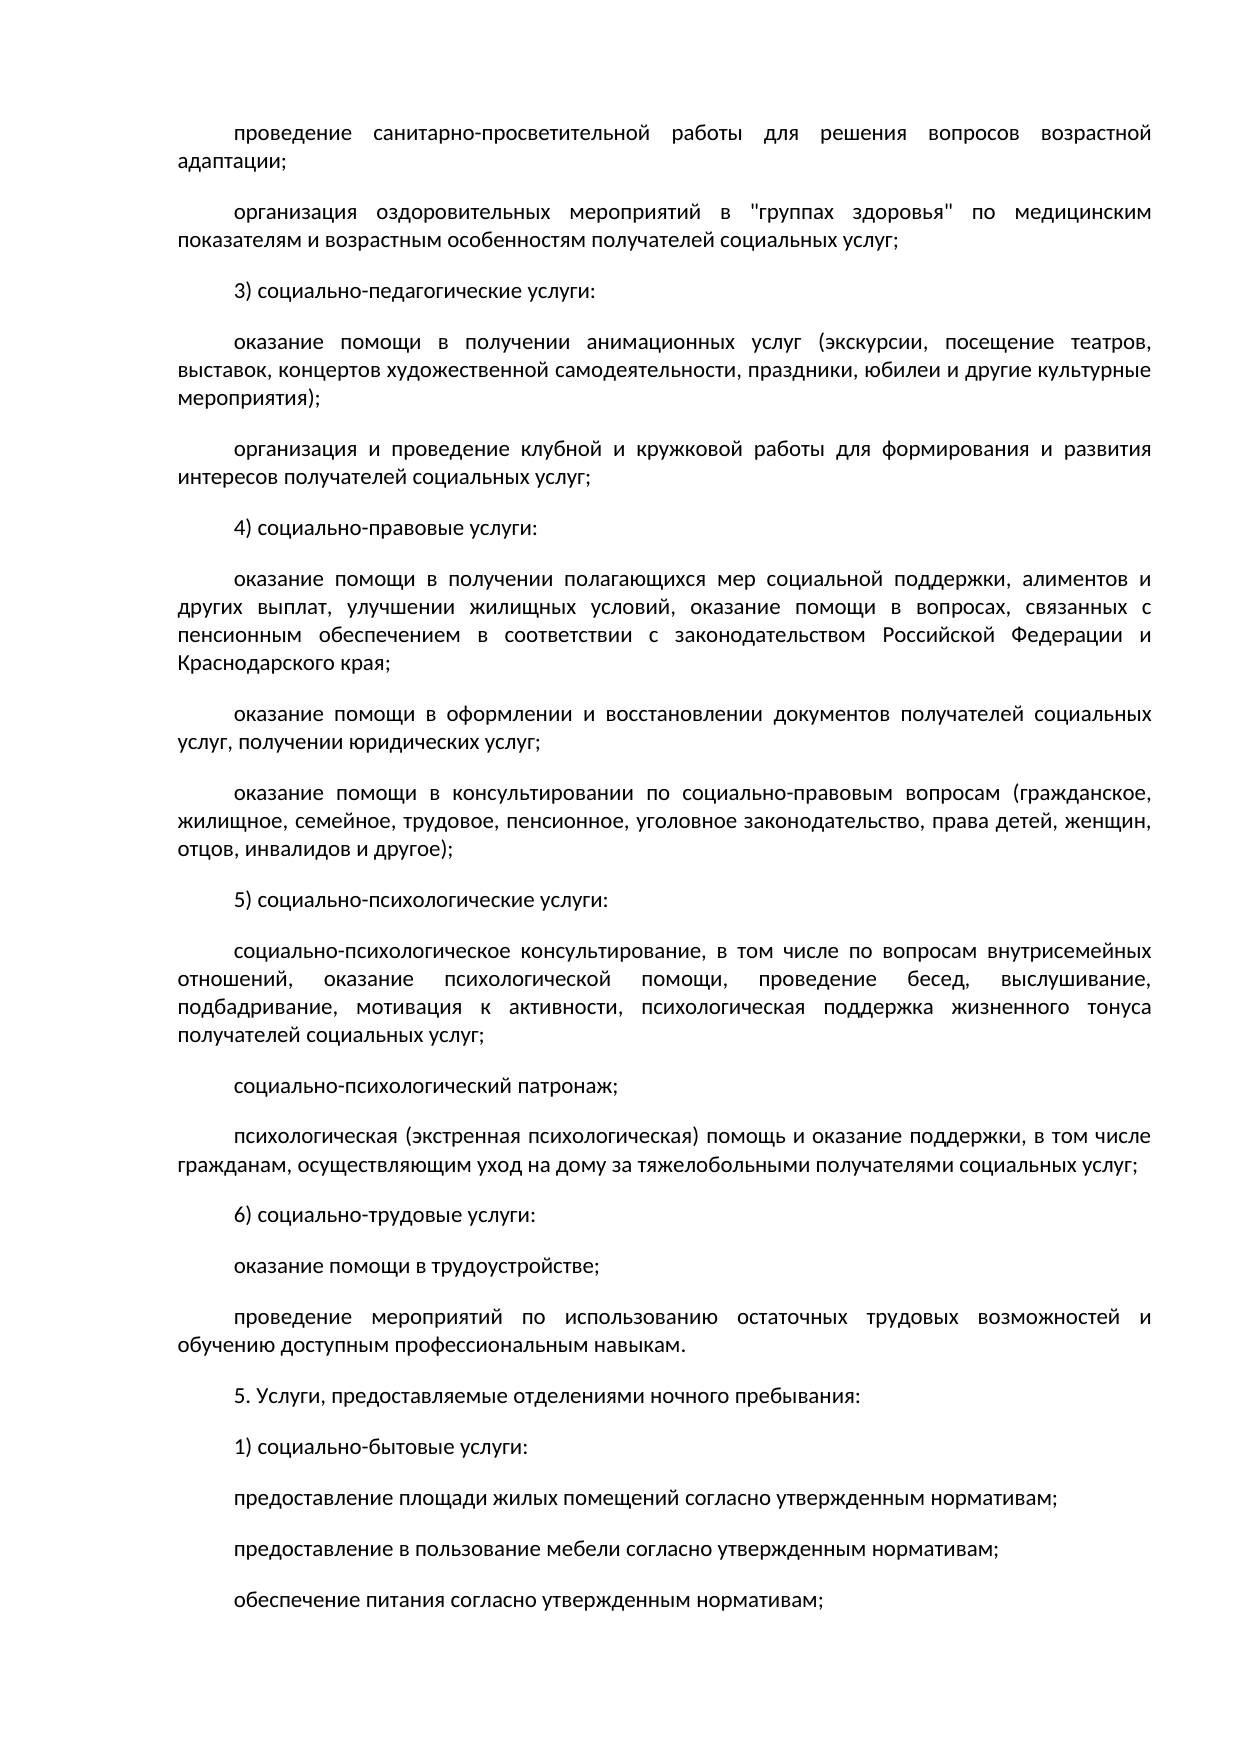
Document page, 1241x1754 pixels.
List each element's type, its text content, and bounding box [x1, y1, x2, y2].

text 6) социально-трудовые услуги: [177, 1201, 1152, 1229]
text предоставление в пользование мебели согласно утвержденным нормативам; [177, 1534, 1152, 1562]
text оказание помощи в оформлении и восстановлении документов получателей социальных услуг, получении юридических услуг; [177, 699, 1152, 755]
text социально-психологическое консультирование, в том числе по вопросам внутрисемейных отношений, оказание психологической помощи, проведение бесед, выслушивание, подбадривание, мотивация к активности, психологическая поддержка жизненного тонуса получателей социальных услуг; [177, 936, 1152, 1048]
text 1) социально-бытовые услуги: [177, 1432, 1152, 1460]
text психологическая (экстренная психологическая) помощь и оказание поддержки, в том числе гражданам, осуществляющим уход на дому за тяжелобольными получателями социальных услуг; [177, 1122, 1152, 1178]
text 4) социально-правовые услуги: [177, 513, 1152, 541]
text оказание помощи в получении анимационных услуг (экскурсии, посещение театров, выставок, концертов художественной самодеятельности, праздники, юбилеи и другие культурные мероприятия); [177, 327, 1152, 411]
text 5) социально-психологические услуги: [177, 885, 1152, 913]
text социально-психологический патронаж; [177, 1071, 1152, 1099]
text организация оздоровительных мероприятий в "группах здоровья" по медицинским показателям и возрастным особенностям получателей социальных услуг; [177, 197, 1152, 253]
text предоставление площади жилых помещений согласно утвержденным нормативам; [177, 1483, 1152, 1511]
text 5. Услуги, предоставляемые отделениями ночного пребывания: [177, 1381, 1152, 1409]
text 3) социально-педагогические услуги: [177, 276, 1152, 304]
text организация и проведение клубной и кружковой работы для формирования и развития интересов получателей социальных услуг; [177, 434, 1152, 490]
text оказание помощи в получении полагающихся мер социальной поддержки, алиментов и других выплат, улучшении жилищных условий, оказание помощи в вопросах, связанных с пенсионным обеспечением в соответствии с законодательством Российской Федерации и Краснодарского края; [177, 564, 1152, 676]
text обеспечение питания согласно утвержденным нормативам; [177, 1585, 1152, 1613]
text оказание помощи в трудоустройстве; [177, 1252, 1152, 1279]
text оказание помощи в консультировании по социально-правовым вопросам (гражданское, жилищное, семейное, трудовое, пенсионное, уголовное законодательство, права детей, женщин, отцов, инвалидов и другое); [177, 778, 1152, 862]
text проведение мероприятий по использованию остаточных трудовых возможностей и обучению доступным профессиональным навыкам. [177, 1302, 1152, 1358]
text проведение санитарно-просветительной работы для решения вопросов возрастной адаптации; [177, 118, 1152, 174]
